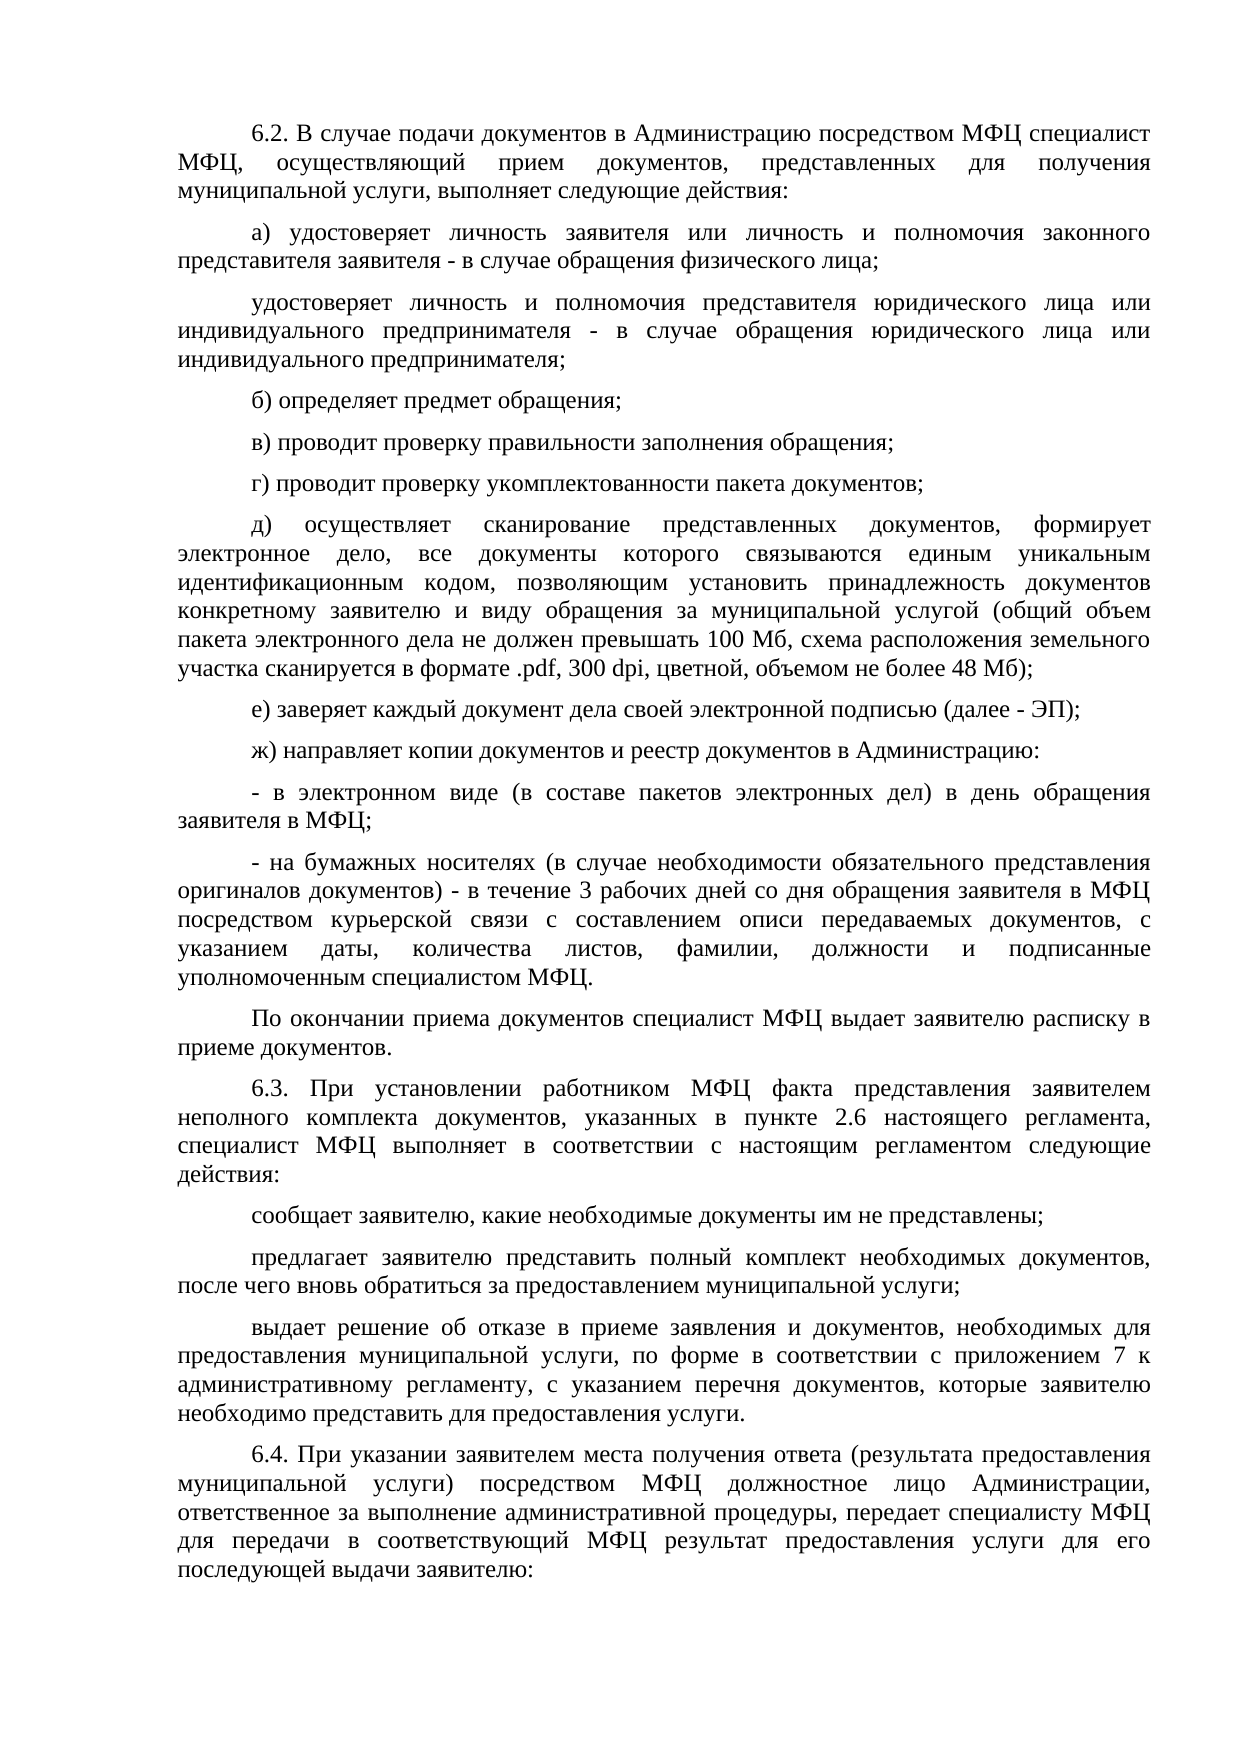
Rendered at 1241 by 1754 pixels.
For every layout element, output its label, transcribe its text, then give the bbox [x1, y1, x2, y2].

text а) удостоверяет личность заявителя или личность и полномочия законного представителя заявителя - в случае обращения физического лица; [177, 217, 1152, 274]
text 6.4. При указании заявителем места получения ответа (результата предоставления муниципальной услуги) посредством МФЦ должностное лицо Администрации, ответственное за выполнение административной процедуры, передает специалисту МФЦ для передачи в соответствующий МФЦ результат предоставления услуги для его последующей выдачи заявителю: [177, 1439, 1152, 1583]
text г) проводит проверку укомплектованности пакета документов; [177, 468, 1152, 497]
text По окончании приема документов специалист МФЦ выдает заявителю расписку в приеме документов. [177, 1003, 1152, 1061]
text выдает решение об отказе в приеме заявления и документов, необходимых для предоставления муниципальной услуги, по форме в соответствии с приложением 7 к административному регламенту, с указанием перечня документов, которые заявителю необходимо представить для предоставления услуги. [177, 1312, 1152, 1427]
text удостоверяет личность и полномочия представителя юридического лица или индивидуального предпринимателя - в случае обращения юридического лица или индивидуального предпринимателя; [177, 287, 1152, 373]
text - на бумажных носителях (в случае необходимости обязательного представления оригиналов документов) - в течение 3 рабочих дней со дня обращения заявителя в МФЦ посредством курьерской связи с составлением описи передаваемых документов, с указанием даты, количества листов, фамилии, должности и подписанные уполномоченным специалистом МФЦ. [177, 847, 1152, 991]
text сообщает заявителю, какие необходимые документы им не представлены; [177, 1201, 1152, 1229]
text в) проводит проверку правильности заполнения обращения; [177, 427, 1152, 456]
text д) осуществляет сканирование представленных документов, формирует электронное дело, все документы которого связываются единым уникальным идентификационным кодом, позволяющим установить принадлежность документов конкретному заявителю и виду обращения за муниципальной услугой (общий объем пакета электронного дела не должен превышать 100 Мб, схема расположения земельного участка сканируется в формате .pdf, 300 dpi, цветной, объемом не более 48 Мб); [177, 509, 1152, 682]
text ж) направляет копии документов и реестр документов в Администрацию: [177, 736, 1152, 764]
text 6.2. В случае подачи документов в Администрацию посредством МФЦ специалист МФЦ, осуществляющий прием документов, представленных для получения муниципальной услуги, выполняет следующие действия: [177, 118, 1152, 204]
text - в электронном виде (в составе пакетов электронных дел) в день обращения заявителя в МФЦ; [177, 777, 1152, 834]
text предлагает заявителю представить полный комплект необходимых документов, после чего вновь обратиться за предоставлением муниципальной услуги; [177, 1242, 1152, 1299]
text б) определяет предмет обращения; [177, 386, 1152, 414]
text е) заверяет каждый документ дела своей электронной подписью (далее - ЭП); [177, 694, 1152, 723]
text 6.3. При установлении работником МФЦ факта представления заявителем неполного комплекта документов, указанных в пункте 2.6 настоящего регламента, специалист МФЦ выполняет в соответствии с настоящим регламентом следующие действия: [177, 1073, 1152, 1188]
